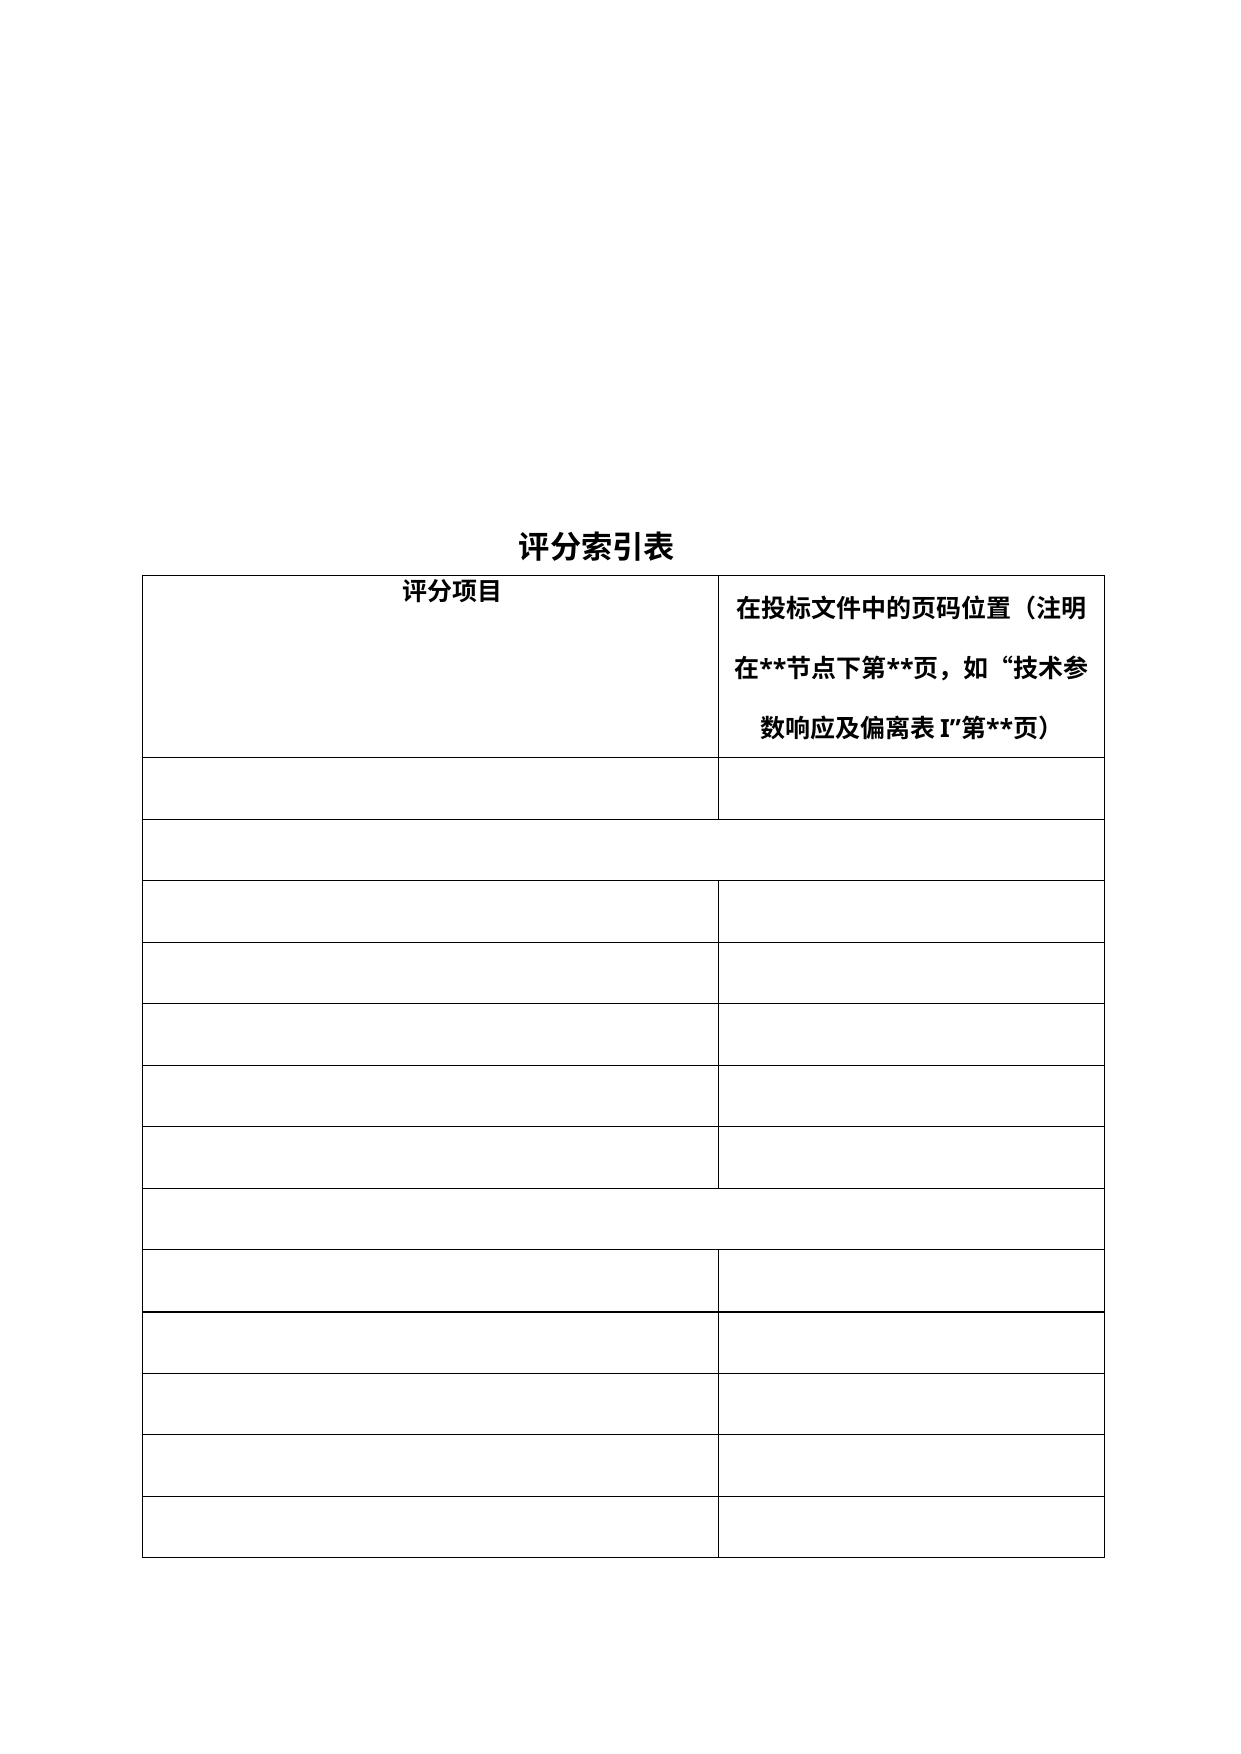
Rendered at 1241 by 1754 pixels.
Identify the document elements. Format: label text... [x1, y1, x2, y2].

table_cell [143, 881, 197, 942]
table_cell [143, 1374, 197, 1434]
table_cell [707, 1435, 718, 1496]
table_cell [1093, 1189, 1104, 1249]
table_cell [719, 1127, 1104, 1187]
table_cell [143, 1189, 197, 1249]
text 评分索引表 [142, 514, 1075, 575]
table_cell [143, 1497, 197, 1557]
table_cell [719, 1374, 1104, 1434]
table_cell [143, 1127, 197, 1187]
table_cell [707, 943, 718, 1003]
table_cell [707, 1127, 718, 1187]
table_cell [719, 1066, 1104, 1126]
table_cell [719, 1497, 1104, 1557]
table_cell [143, 1004, 197, 1064]
table_cell [143, 820, 197, 880]
table_cell [707, 1004, 718, 1064]
table_cell [143, 1313, 197, 1373]
table_cell [707, 881, 718, 942]
table_cell [707, 758, 718, 819]
table_cell [143, 1250, 718, 1311]
table_cell [719, 758, 1104, 819]
table_cell [719, 1250, 1104, 1311]
table_cell [719, 1435, 1104, 1496]
table_cell [707, 1313, 718, 1373]
table_cell [707, 1497, 718, 1557]
table_cell [719, 1004, 1104, 1064]
table_header 在投标文件中的页码位置（注明在**节点下第**页，如“技术参数响应及偏离表I”第**页） [719, 576, 1104, 757]
table_cell [143, 1435, 197, 1496]
table_cell [707, 1066, 718, 1126]
table_cell [1093, 820, 1104, 880]
table_cell [719, 881, 1104, 942]
table_header 评分项目 [143, 576, 718, 757]
table_cell [143, 943, 197, 1003]
table_cell [143, 1066, 197, 1126]
table_cell [719, 943, 1104, 1003]
table_cell [143, 758, 197, 819]
table_cell [719, 1313, 1104, 1373]
table_cell [707, 1374, 718, 1434]
